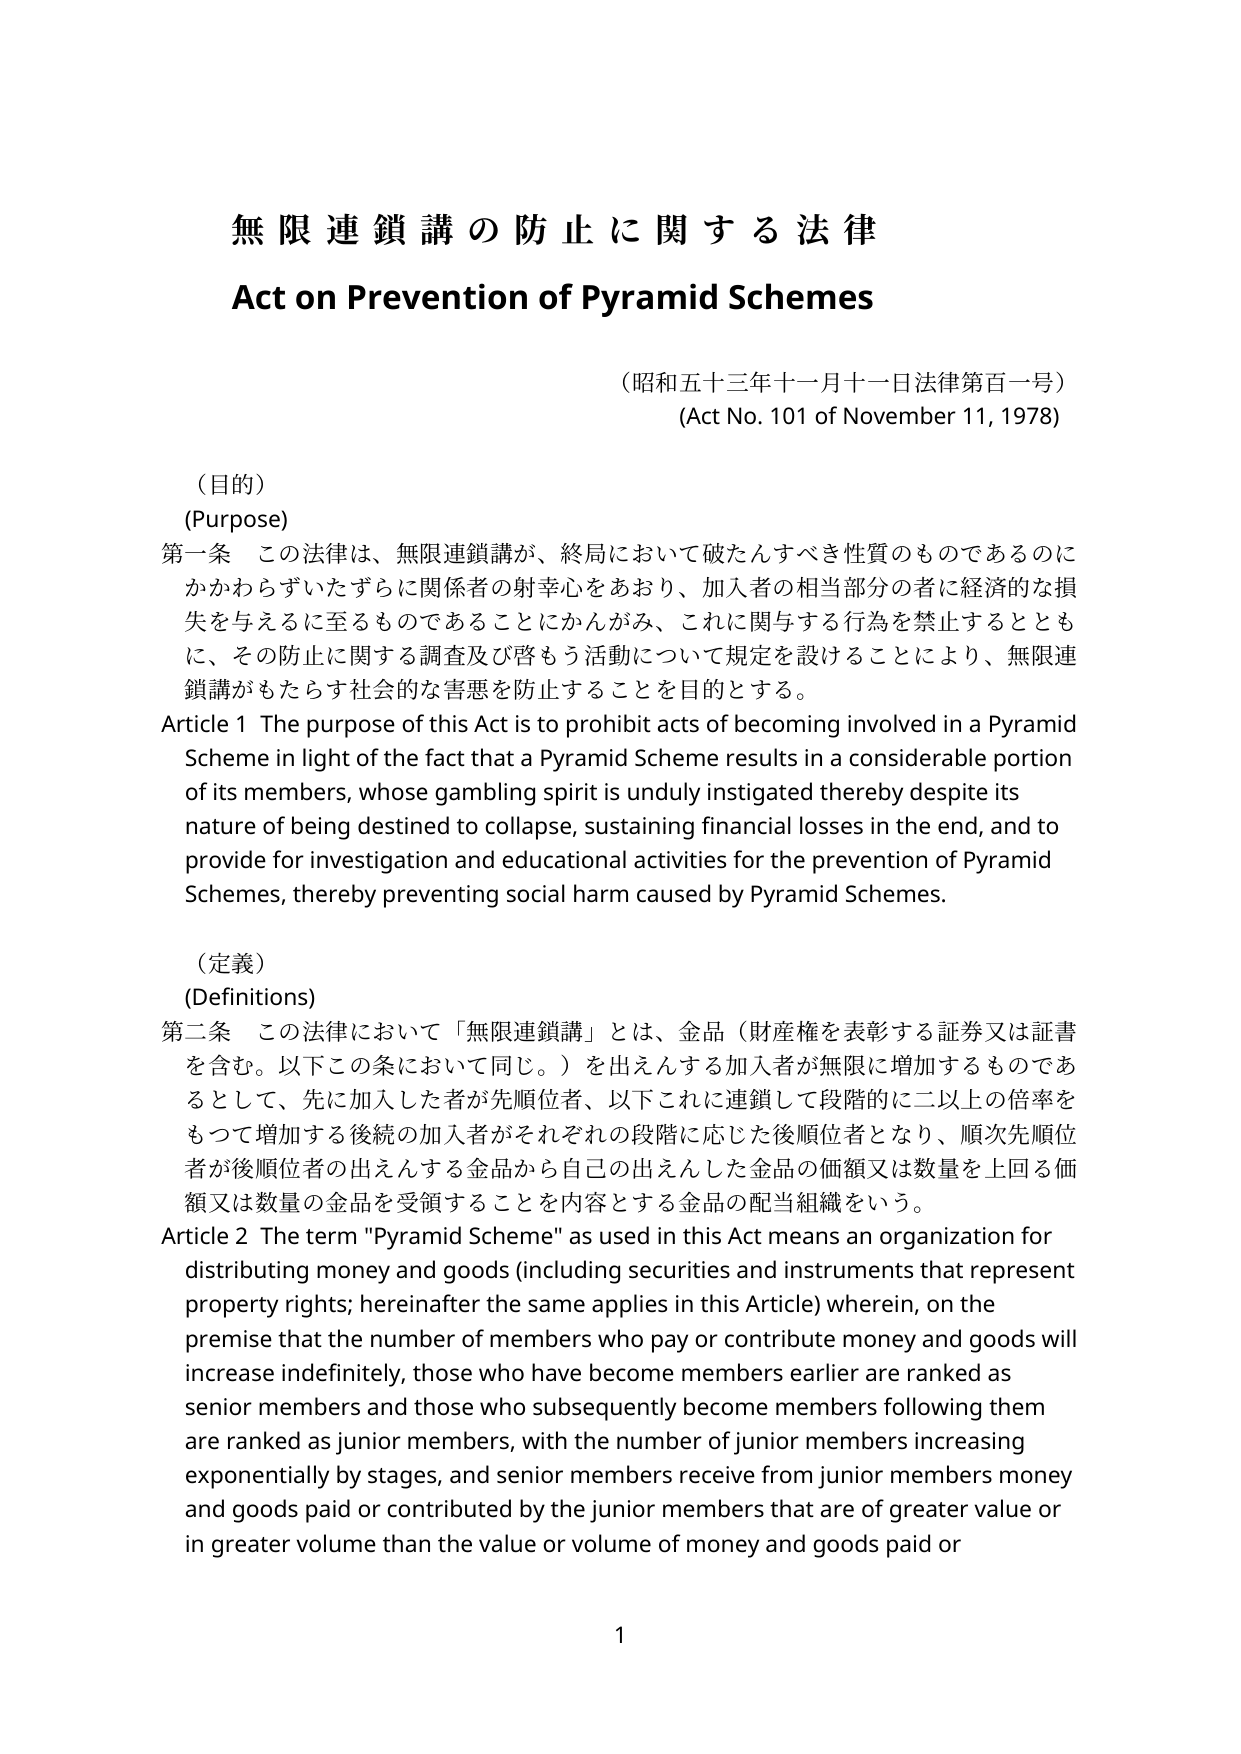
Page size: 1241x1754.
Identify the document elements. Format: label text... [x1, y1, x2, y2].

text （昭和五十三年十一月十一日法律第百一号） [161, 364, 1079, 399]
text （目的） [184, 467, 1079, 501]
text (Act No. 101 of November 11, 1978) [161, 399, 1079, 433]
text 無限連鎖講の防止に関する法律 [230, 194, 1079, 262]
text 第一条 この法律は、無限連鎖講が、終局において破たんすべき性質のものであるのにかかわらずいたずらに関係者の射幸心をあおり、加入者の相当部分の者に経済的な損失を与えるに至るものであることにかんがみ、これに関与する行為を禁止するとともに、その防止に関する調査及び啓もう活動について規定を設けることにより、無限連鎖講がもたらす社会的な害悪を防止することを目的とする。 [161, 535, 1079, 706]
text (Definitions) [184, 979, 1079, 1014]
text (Purpose) [184, 501, 1079, 535]
text （定義） [184, 945, 1079, 979]
text Article 1 The purpose of this Act is to prohibit acts of becoming involved in a Pyramid Scheme in light of the fact that a Pyramid Scheme results in a considerable portion of its members, whose gambling spirit is unduly instigated thereby despite its nature of being destined to collapse, sustaining financial losses in the end, and to provide for investigation and educational activities for the prevention of Pyramid Schemes, thereby preventing social harm caused by Pyramid Schemes. [161, 706, 1079, 911]
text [161, 1219, 1079, 1560]
text 第二条 この法律において「無限連鎖講」とは、金品（財産権を表彰する証券又は証書を含む。以下この条において同じ。）を出えんする加入者が無限に増加するものであるとして、先に加入した者が先順位者、以下これに連鎖して段階的に二以上の倍率をもつて増加する後続の加入者がそれぞれの段階に応じた後順位者となり、順次先順位者が後順位者の出えんする金品から自己の出えんした金品の価額又は数量を上回る価額又は数量の金品を受領することを内容とする金品の配当組織をいう。 [161, 1014, 1079, 1219]
text Act on Prevention of Pyramid Schemes [230, 262, 1079, 330]
